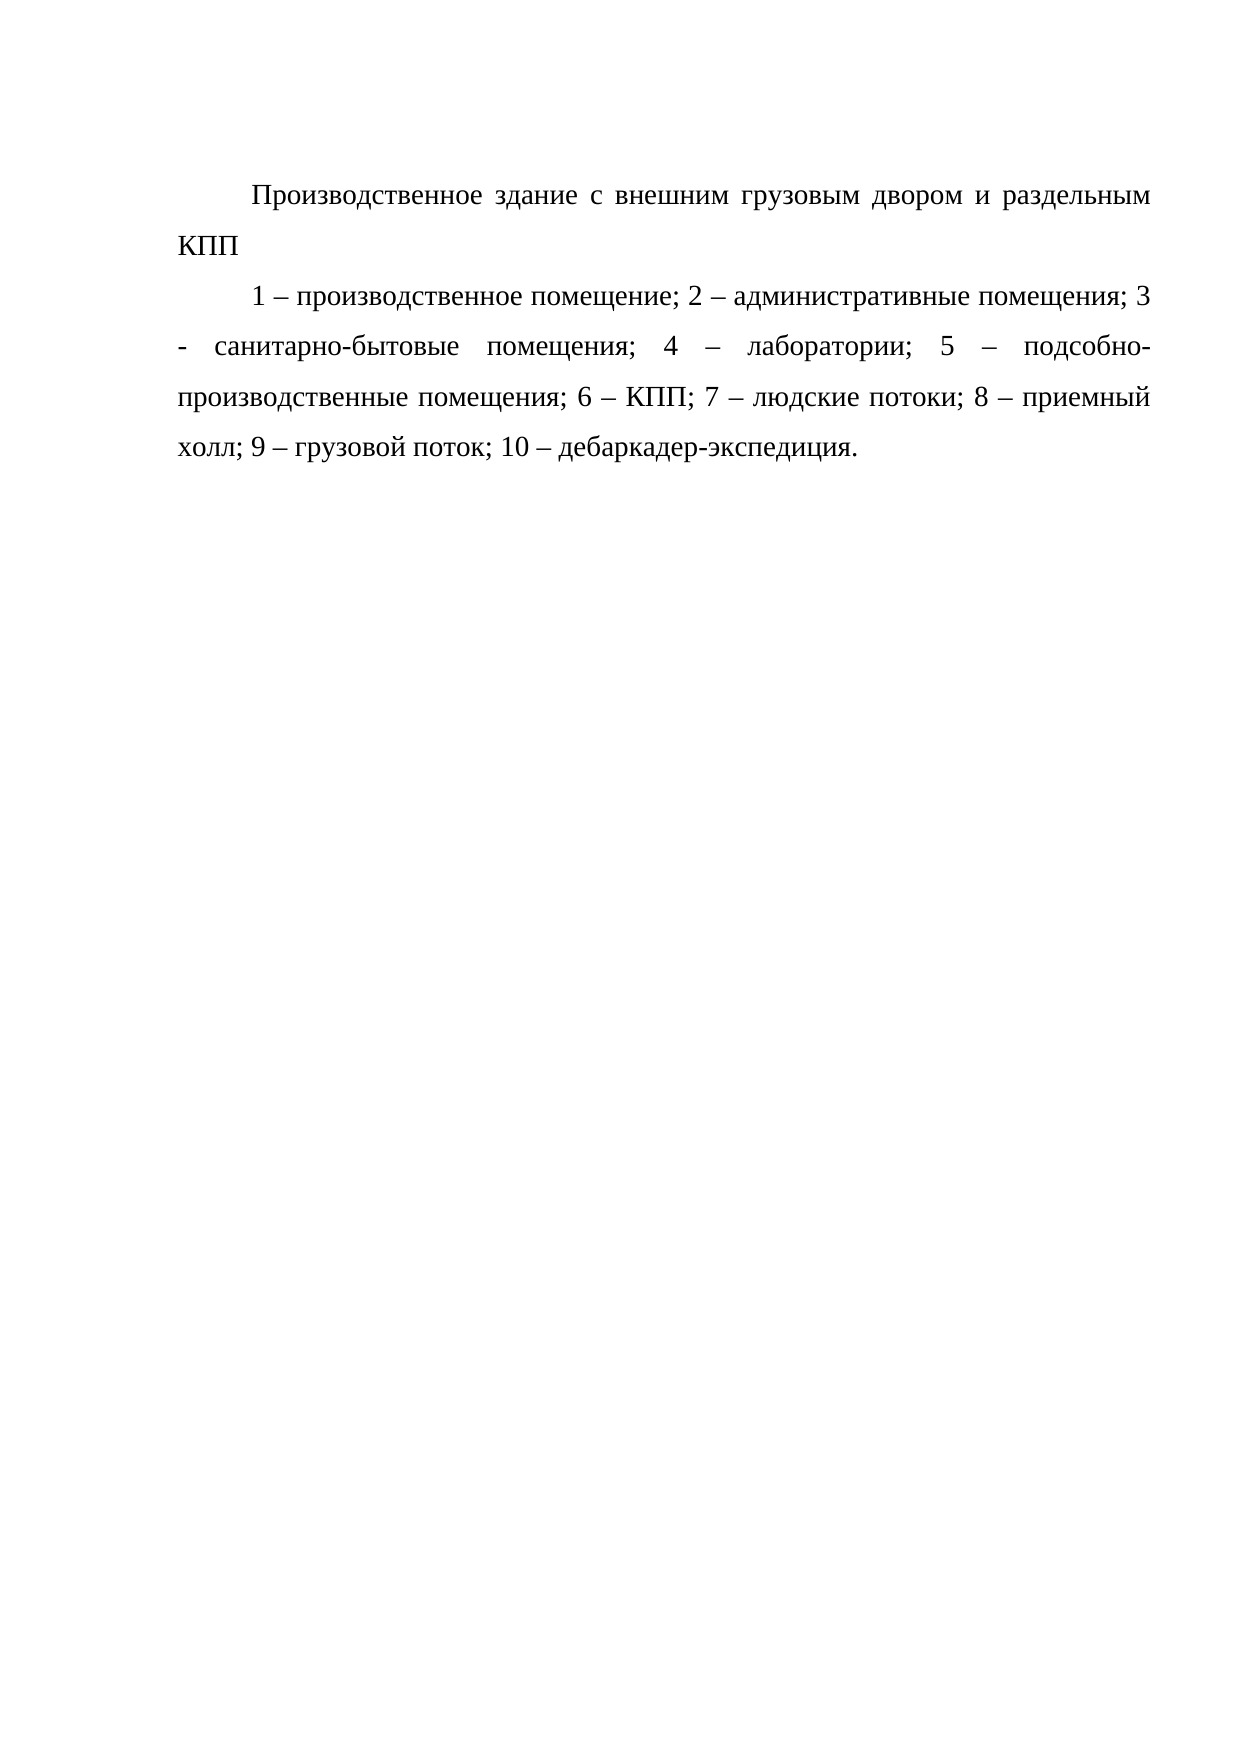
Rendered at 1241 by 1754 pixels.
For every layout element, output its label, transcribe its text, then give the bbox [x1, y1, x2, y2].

text Производственное здание с внешним грузовым двором и раздельным КПП [177, 177, 1152, 261]
text 1 – производственное помещение; 2 – административные помещения; 3 - санитарно-бытовые помещения; 4 – лаборатории; 5 – подсобно-производственные помещения; 6 – КПП; 7 – людские потоки; 8 – приемный холл; 9 – грузовой поток; 10 – дебаркадер-экспедиция. [177, 278, 1152, 463]
